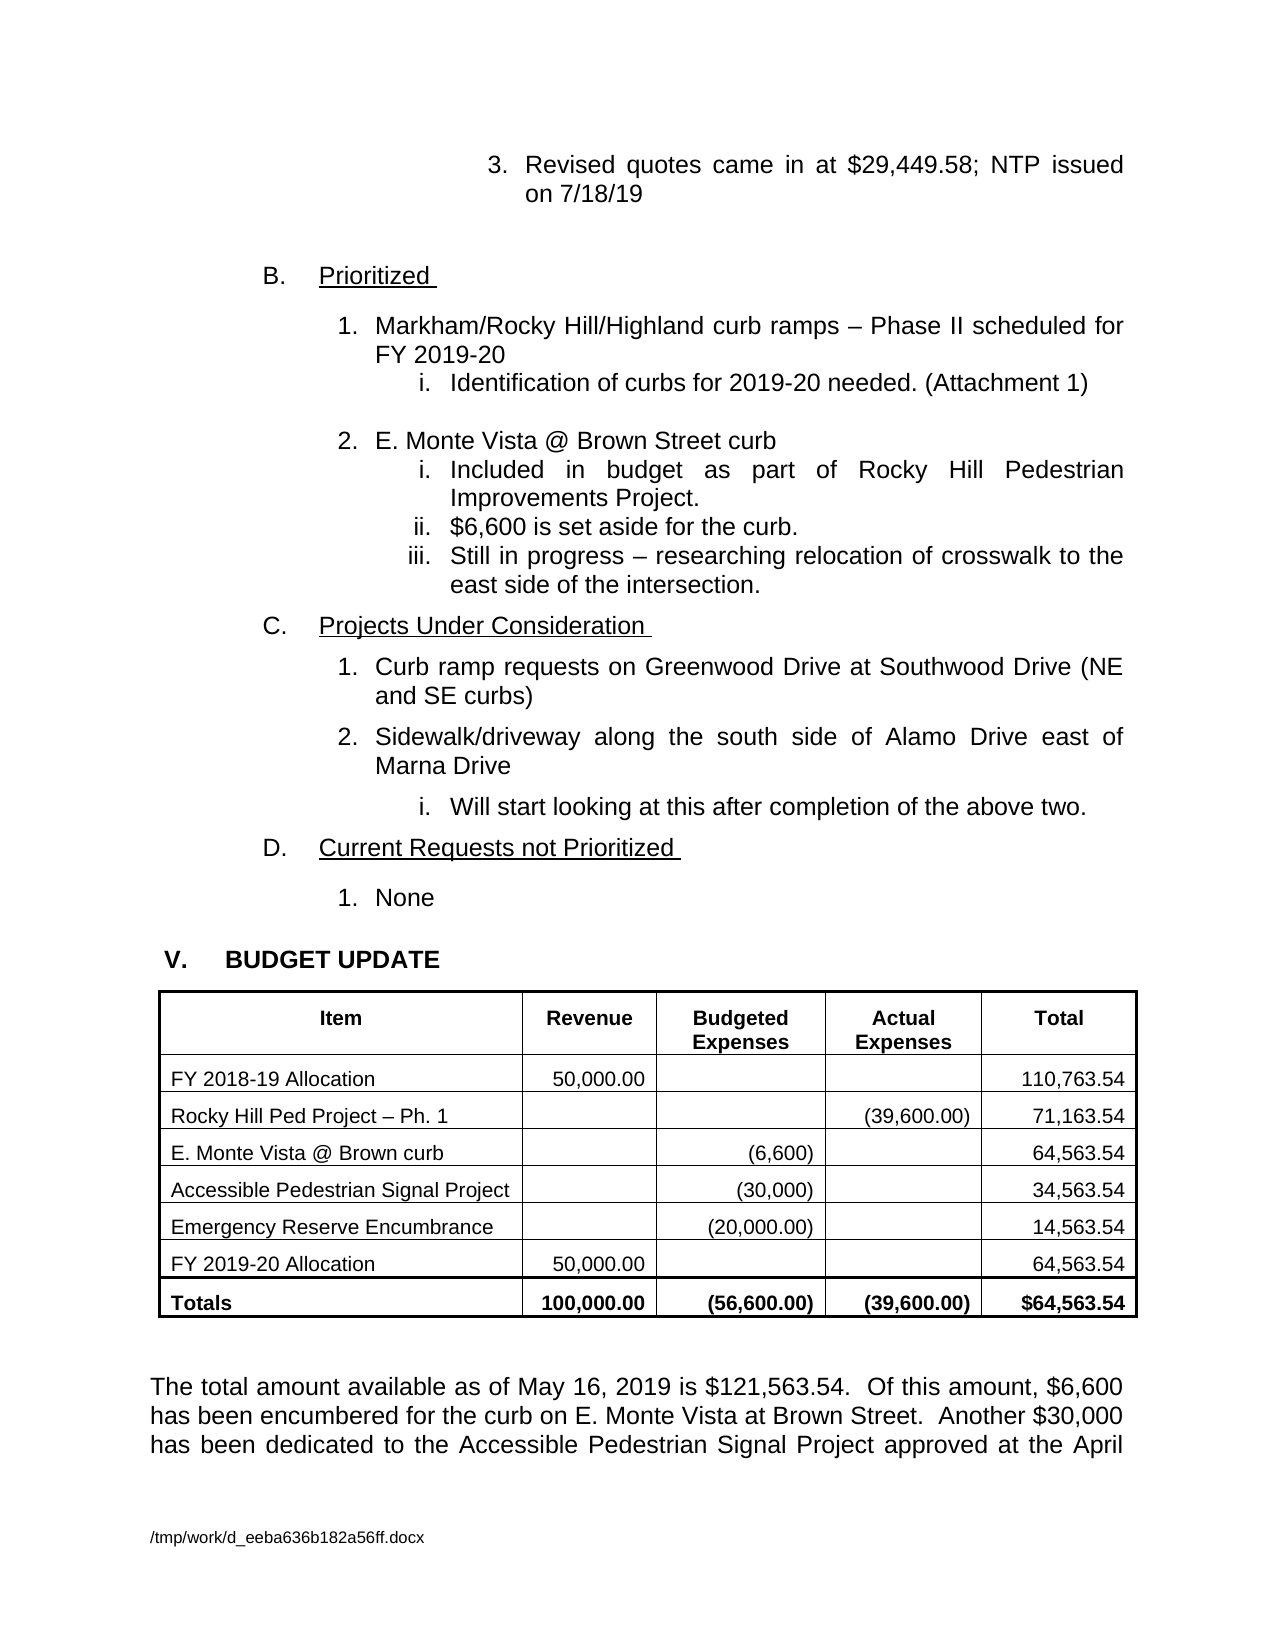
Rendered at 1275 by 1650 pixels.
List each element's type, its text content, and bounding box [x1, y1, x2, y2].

table_header Item [161, 993, 522, 1054]
table_cell [523, 1203, 656, 1239]
table_cell [523, 1092, 656, 1128]
table_cell 100,000.00 [523, 1279, 656, 1315]
list BUDGET UPDATE [187, 945, 1125, 973]
table_cell [523, 1129, 656, 1165]
table_cell (20,000.00) [657, 1203, 825, 1239]
table_cell Totals [161, 1279, 522, 1315]
table_cell 34,563.54 [982, 1166, 1135, 1202]
table_cell 64,563.54 [982, 1129, 1135, 1165]
table_header Budgeted Expenses [657, 993, 825, 1054]
list Still in progress – researching relocation of crosswalk to the east side of the intersection. [431, 541, 1125, 598]
table_cell (6,600) [657, 1129, 825, 1165]
table_cell [657, 1240, 825, 1276]
list Sidewalk/driveway along the south side of Alamo Drive east of Marna Drive [337, 722, 1125, 779]
table_cell FY 2019-20 Allocation [161, 1240, 522, 1276]
list Projects Under Consideration [262, 611, 1125, 639]
table_header Actual Expenses [826, 993, 981, 1054]
table_header Revenue [523, 993, 656, 1054]
list Prioritized [262, 261, 1125, 290]
table_cell 64,563.54 [982, 1240, 1135, 1276]
list Will start looking at this after completion of the above two. [431, 792, 1125, 821]
table_cell 110,763.54 [982, 1055, 1135, 1091]
table_cell [826, 1129, 981, 1165]
list Revised quotes came in at $29,449.58; NTP issued on 7/18/19 [487, 150, 1125, 207]
table_cell [657, 1092, 825, 1128]
table_cell (56,600.00) [657, 1279, 825, 1315]
list None [337, 883, 1125, 912]
table_cell 50,000.00 [523, 1055, 656, 1091]
list E. Monte Vista @ Brown Street curb [337, 426, 1125, 454]
table_header Total [982, 993, 1135, 1054]
table_cell Accessible Pedestrian Signal Project [161, 1166, 522, 1202]
list $6,600 is set aside for the curb. [431, 512, 1125, 541]
list Markham/Rocky Hill/Highland curb ramps – Phase II scheduled for FY 2019-20 [337, 311, 1125, 368]
list Current Requests not Prioritized [262, 833, 1125, 862]
table_cell [826, 1055, 981, 1091]
table_cell [826, 1240, 981, 1276]
table_cell (39,600.00) [826, 1092, 981, 1128]
list Identification of curbs for 2019-20 needed. (Attachment 1) [431, 368, 1125, 397]
table_cell E. Monte Vista @ Brown curb [161, 1129, 522, 1165]
table_cell (39,600.00) [826, 1279, 981, 1315]
table_cell (30,000) [657, 1166, 825, 1202]
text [150, 1372, 1125, 1458]
table_cell [826, 1166, 981, 1202]
table_cell $64,563.54 [982, 1279, 1135, 1315]
table_cell 14,563.54 [982, 1203, 1135, 1239]
list Curb ramp requests on Greenwood Drive at Southwood Drive (NE and SE curbs) [337, 652, 1125, 709]
table_cell [523, 1166, 656, 1202]
table_cell [826, 1203, 981, 1239]
table_cell [657, 1055, 825, 1091]
table_cell FY 2018-19 Allocation [161, 1055, 522, 1091]
table_cell 71,163.54 [982, 1092, 1135, 1128]
table_cell Emergency Reserve Encumbrance [161, 1203, 522, 1239]
list Included in budget as part of Rocky Hill Pedestrian Improvements Project. [431, 454, 1125, 512]
table_cell 50,000.00 [523, 1240, 656, 1276]
table_cell Rocky Hill Ped Project – Ph. 1 [161, 1092, 522, 1128]
